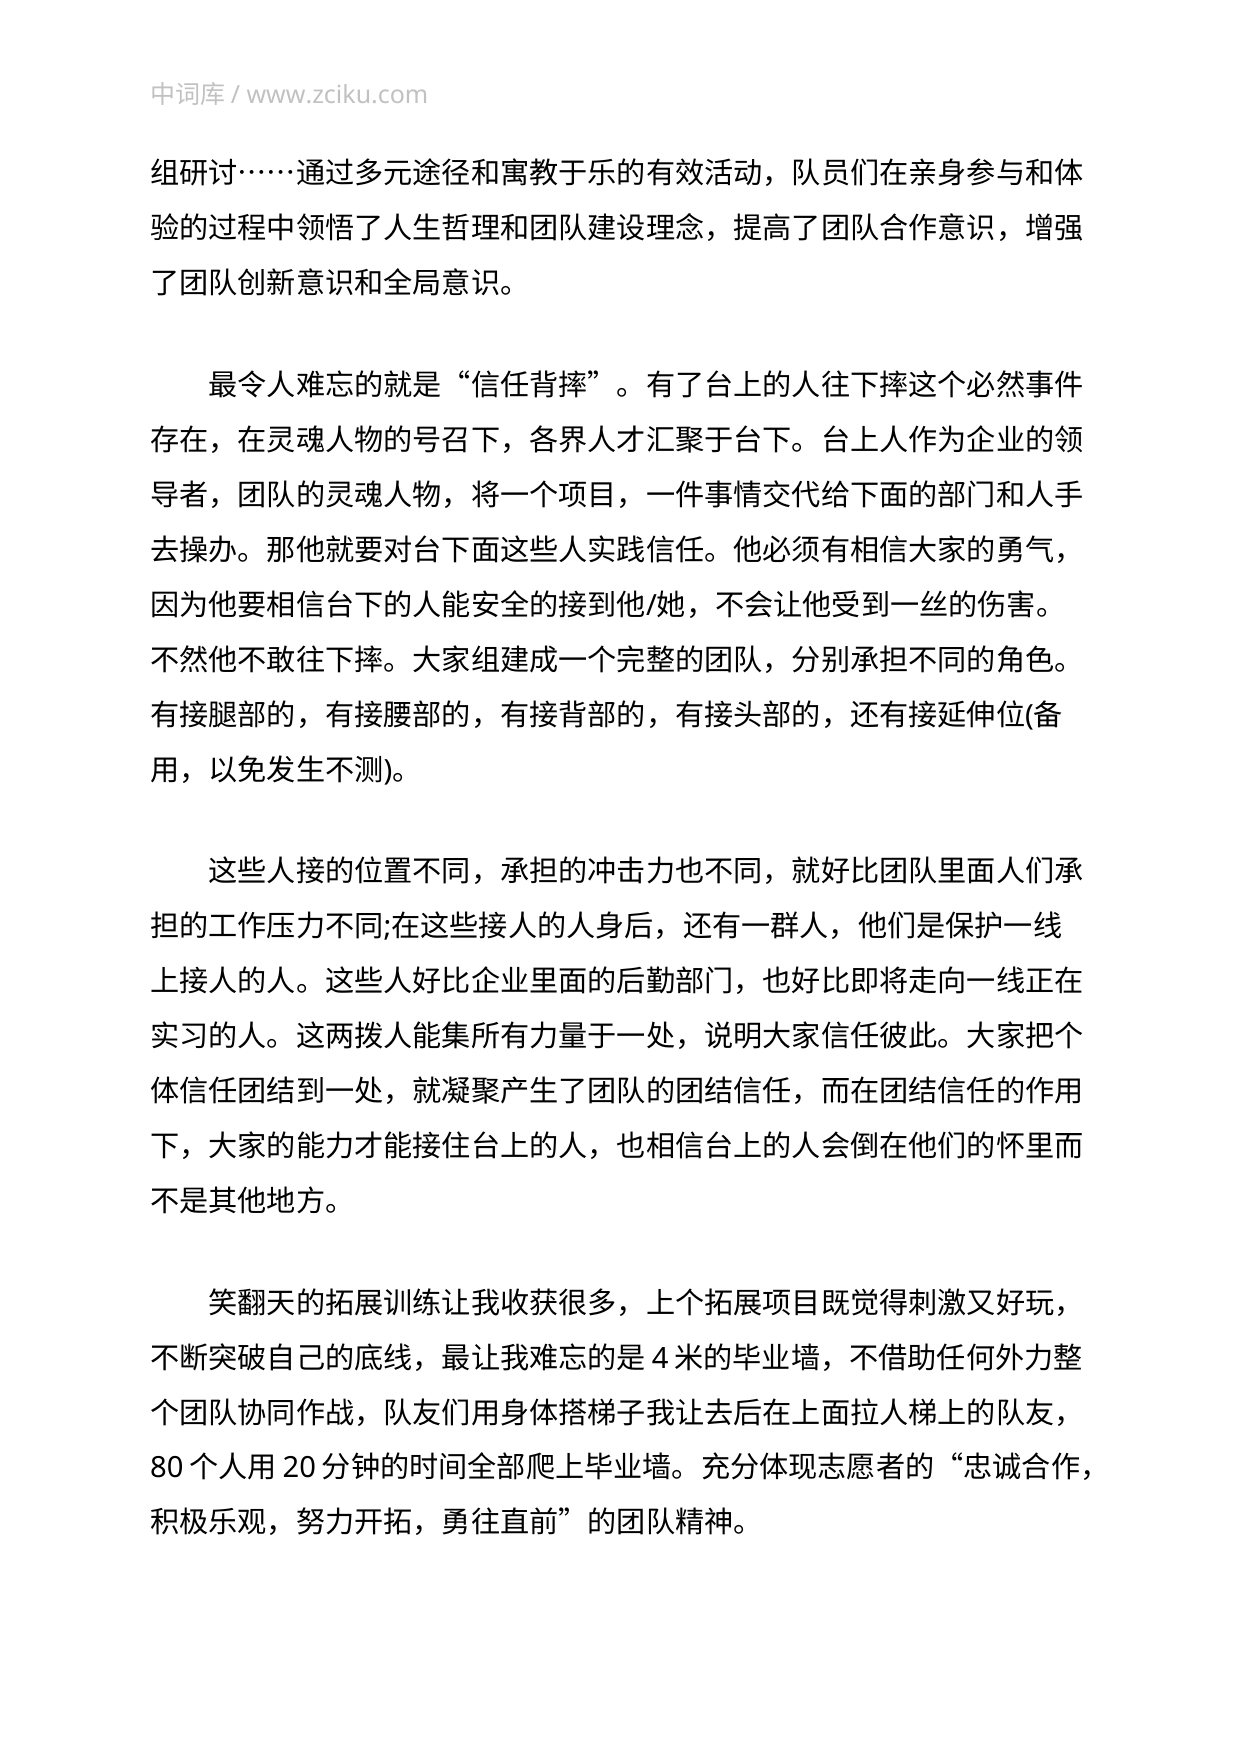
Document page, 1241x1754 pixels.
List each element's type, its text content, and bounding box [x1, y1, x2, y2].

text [150, 150, 1090, 302]
text 最令人难忘的就是“信任背摔”。有了台上的人往下摔这个必然事件存在，在灵魂人物的号召下，各界人才汇聚于台下。台上人作为企业的领导者，团队的灵魂人物，将一个项目，一件事情交代给下面的部门和人手去操办。那他就要对台下面这些人实践信任。他必须有相信大家的勇气，因为他要相信台下的人能安全的接到他/她，不会让他受到一丝的伤害。不然他不敢往下摔。大家组建成一个完整的团队，分别承担不同的角色。有接腿部的，有接腰部的，有接背部的，有接头部的，还有接延伸位(备用，以免发生不测)。 [150, 362, 1090, 788]
text 笑翻天的拓展训练让我收获很多，上个拓展项目既觉得刺激又好玩，不断突破自己的底线，最让我难忘的是4米的毕业墙，不借助任何外力整个团队协同作战，队友们用身体搭梯子我让去后在上面拉人梯上的队友，80个人用20分钟的时间全部爬上毕业墙。充分体现志愿者的“忠诚合作，积极乐观，努力开拓，勇往直前”的团队精神。 [150, 1279, 1090, 1541]
text 这些人接的位置不同，承担的冲击力也不同，就好比团队里面人们承担的工作压力不同;在这些接人的人身后，还有一群人，他们是保护一线上接人的人。这些人好比企业里面的后勤部门，也好比即将走向一线正在实习的人。这两拨人能集所有力量于一处，说明大家信任彼此。大家把个体信任团结到一处，就凝聚产生了团队的团结信任，而在团结信任的作用下，大家的能力才能接住台上的人，也相信台上的人会倒在他们的怀里而不是其他地方。 [150, 848, 1090, 1220]
